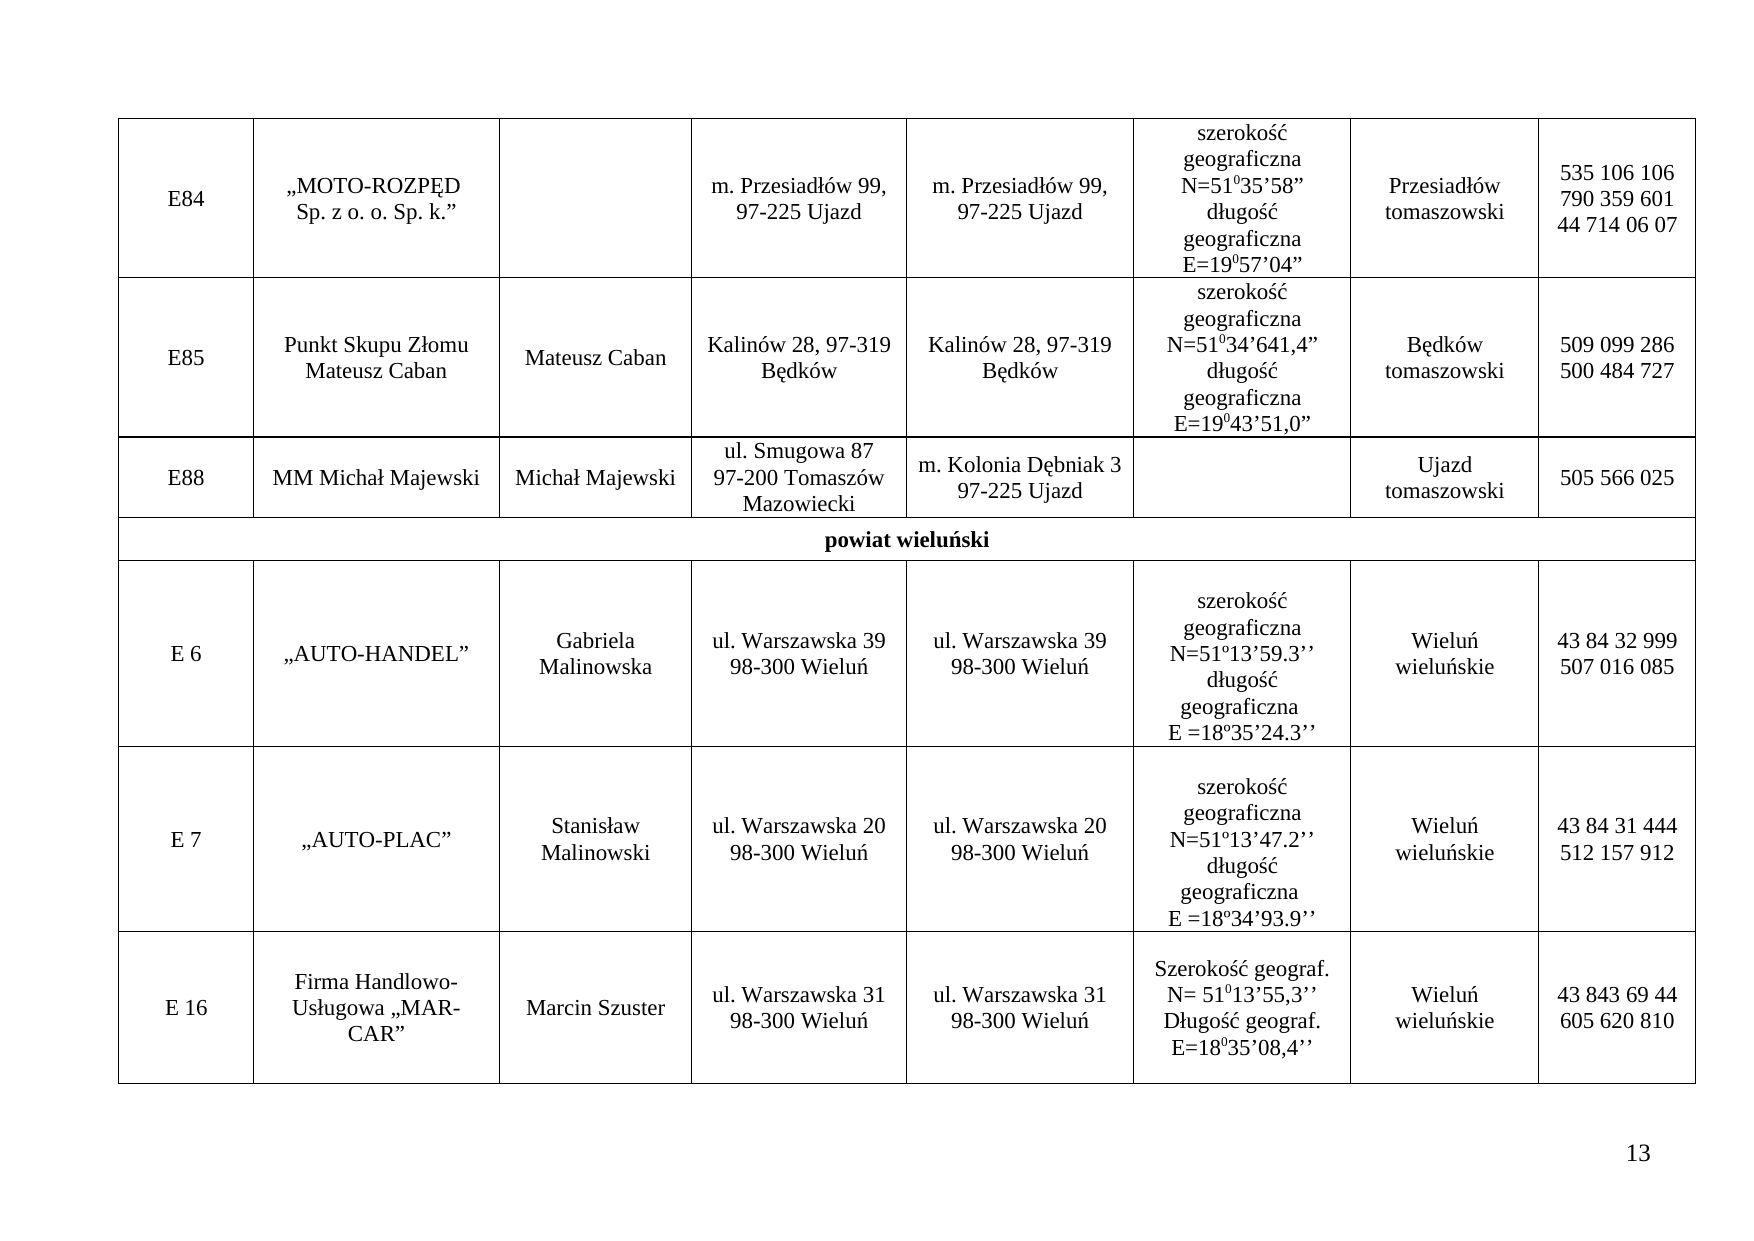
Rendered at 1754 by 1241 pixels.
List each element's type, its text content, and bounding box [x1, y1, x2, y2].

table_cell ul. Smugowa 87 97-200 Tomaszów Mazowiecki [692, 438, 906, 517]
table_cell E 7 [119, 747, 253, 931]
table_cell „AUTO-PLAC” [254, 747, 499, 931]
table_cell E 6 [119, 561, 253, 746]
table_cell szerokość geograficzna N=51º13’47.2’’ długość geograficzna E =18º34’93.9’’ [1134, 747, 1350, 931]
table_cell Ujazd tomaszowski [1351, 438, 1538, 517]
table_cell ul. Warszawska 31 98-300 Wieluń [692, 932, 906, 1083]
table_cell ul. Warszawska 31 98-300 Wieluń [907, 932, 1133, 1083]
table_cell Kalinów 28, 97-319 Będków [692, 278, 906, 436]
table_cell „AUTO-HANDEL” [254, 561, 499, 746]
table_cell [500, 119, 691, 277]
table_cell Przesiadłów tomaszowski [1351, 119, 1538, 277]
table_cell ul. Warszawska 20 98-300 Wieluń [907, 747, 1133, 931]
table_cell E 16 [119, 932, 253, 1083]
table_cell ul. Warszawska 39 98-300 Wieluń [907, 561, 1133, 746]
table_cell 535 106 106 790 359 601 44 714 06 07 [1539, 119, 1695, 277]
table_cell ul. Warszawska 20 98-300 Wieluń [692, 747, 906, 931]
table_cell Wieluń wieluńskie [1351, 932, 1538, 1083]
table_cell Szerokość geograf. N= 51013’55,3’’ Długość geograf. E=18035’08,4’’ [1134, 932, 1350, 1083]
table_cell Będków tomaszowski [1351, 278, 1538, 436]
table_cell [500, 932, 691, 1083]
table_cell 505 566 025 [1539, 438, 1695, 517]
table_cell Michał Majewski [500, 438, 691, 517]
table_cell „MOTO-ROZPĘD Sp. z o. o. Sp. k.” [254, 119, 499, 277]
table_cell Wieluń wieluńskie [1351, 561, 1538, 746]
table_cell E85 [119, 278, 253, 436]
table_cell 43 84 31 444 512 157 912 [1539, 747, 1695, 931]
table_cell [1134, 438, 1350, 517]
table_cell ul. Warszawska 39 98-300 Wieluń [692, 561, 906, 746]
table_cell szerokość geograficzna N=51º13’59.3’’ długość geograficzna E =18º35’24.3’’ [1134, 561, 1350, 746]
table_cell Stanisław Malinowski [500, 747, 691, 931]
table_cell Kalinów 28, 97-319 Będków [907, 278, 1133, 436]
table_cell Gabriela Malinowska [500, 561, 691, 746]
table_cell Wieluń wieluńskie [1351, 747, 1538, 931]
table_cell Mateusz Caban [500, 278, 691, 436]
table_cell m. Przesiadłów 99, 97-225 Ujazd [907, 119, 1133, 277]
table_cell 509 099 286 500 484 727 [1539, 278, 1695, 436]
table_cell Firma Handlowo- Usługowa „MAR-CAR” [254, 932, 499, 1083]
table_cell m. Kolonia Dębniak 3 97-225 Ujazd [907, 438, 1133, 517]
table_cell 43 843 69 44 605 620 810 [1539, 932, 1695, 1083]
table_cell szerokość geograficzna N=51034’641,4” długość geograficzna E=19043’51,0” [1134, 278, 1350, 436]
table_cell E84 [119, 119, 253, 277]
table_cell E88 [119, 438, 253, 517]
table_cell m. Przesiadłów 99, 97-225 Ujazd [692, 119, 906, 277]
table_cell Punkt Skupu Złomu Mateusz Caban [254, 278, 499, 436]
table_cell 43 84 32 999 507 016 085 [1539, 561, 1695, 746]
table_cell powiat wieluński [119, 518, 1695, 560]
table_cell szerokość geograficzna N=51035’58” długość geograficzna E=19057’04” [1134, 119, 1350, 277]
table_cell MM Michał Majewski [254, 438, 499, 517]
